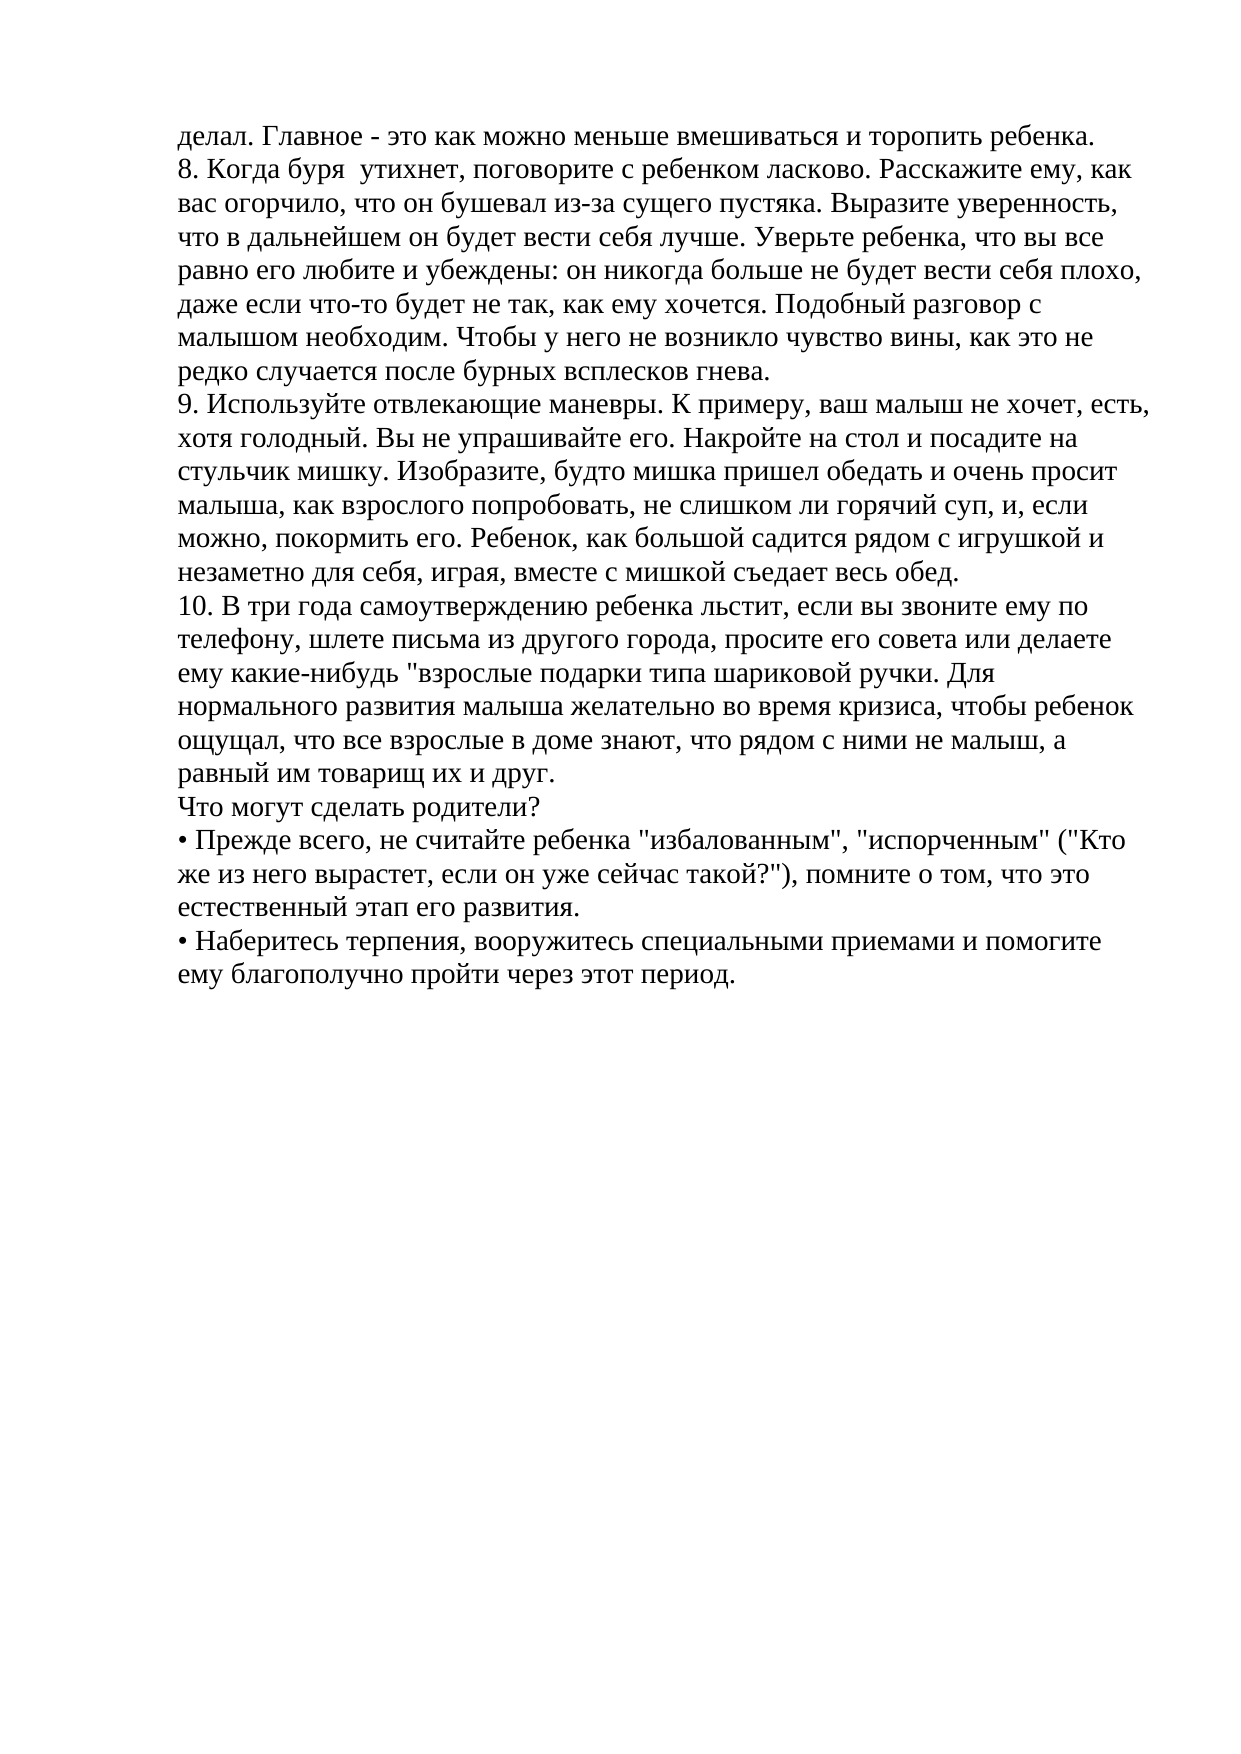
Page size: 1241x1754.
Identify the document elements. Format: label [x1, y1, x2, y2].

text [177, 118, 1152, 990]
